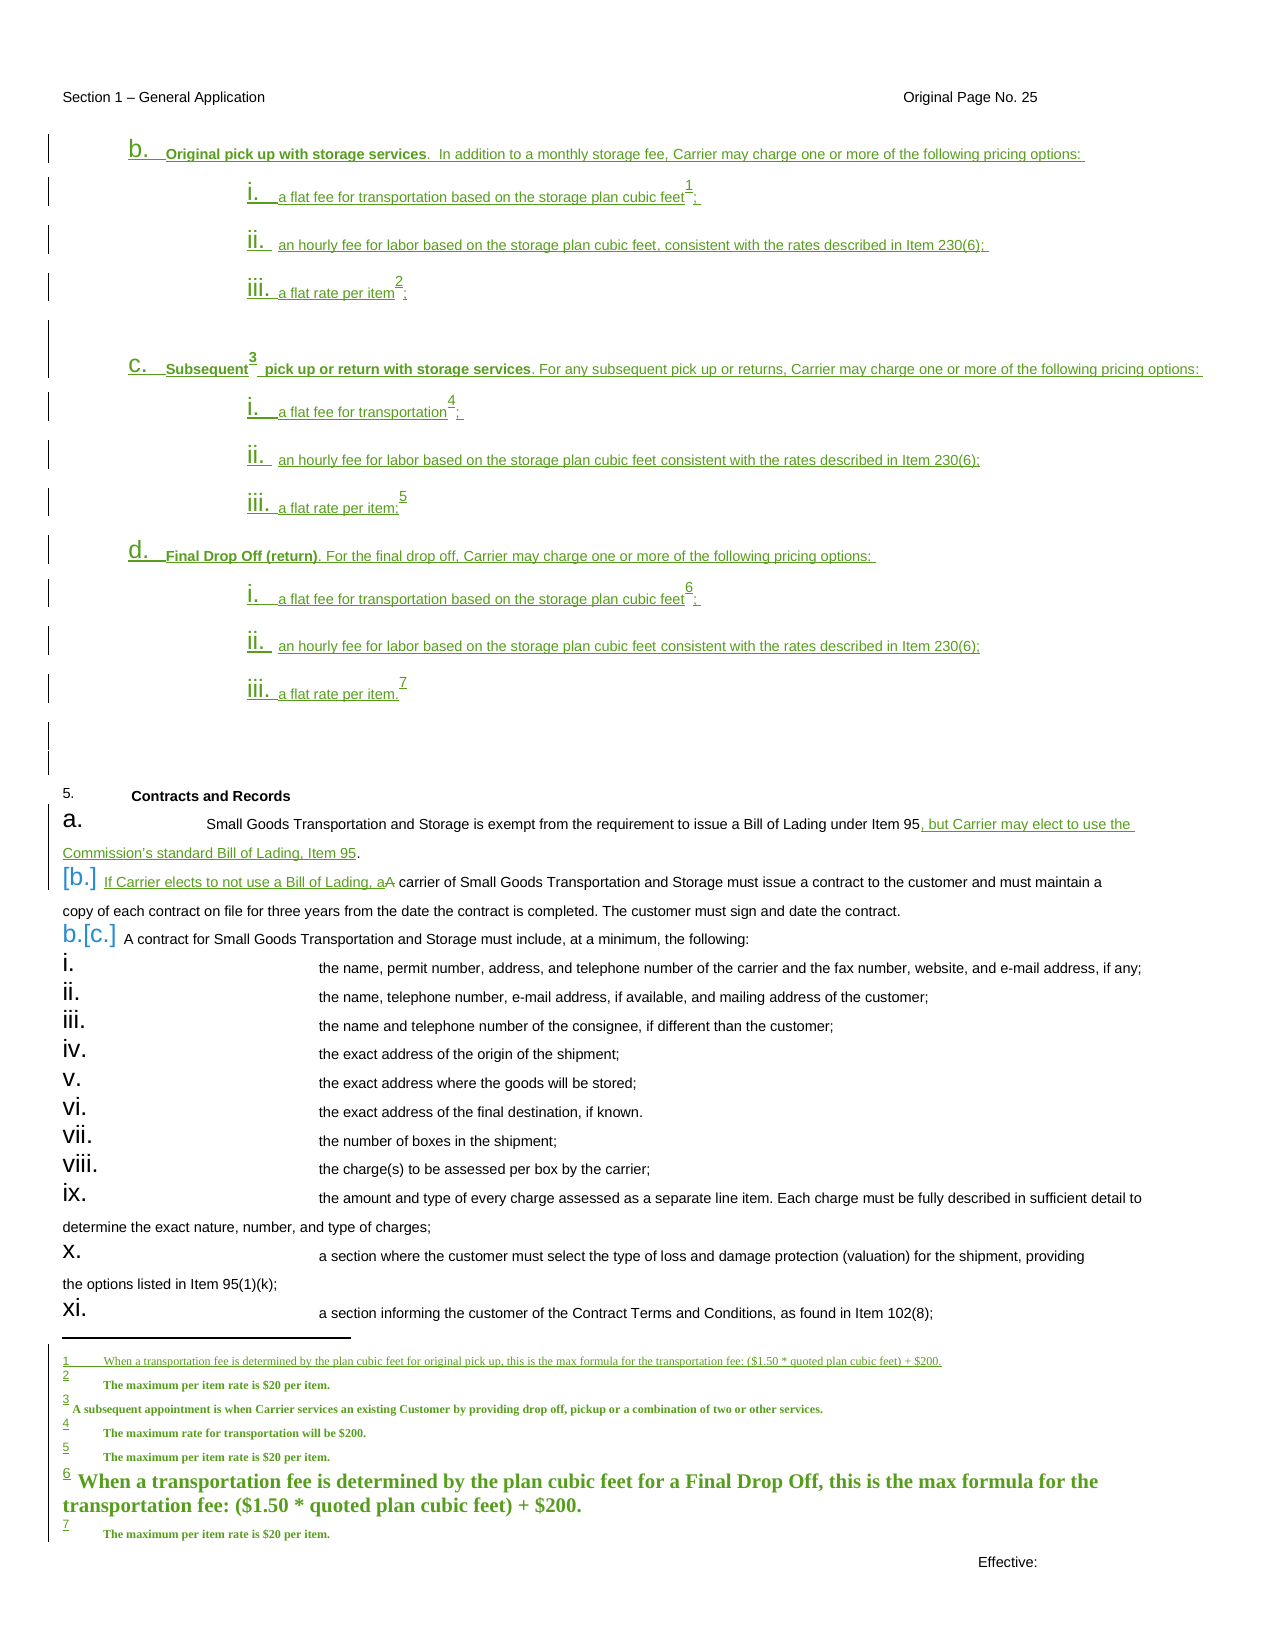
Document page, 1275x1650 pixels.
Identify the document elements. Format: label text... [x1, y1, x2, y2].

subtitle Contracts and Records [62, 775, 1121, 804]
list the name, permit number, address, and telephone number of the carrier and the fax number, website, and e-mail address, if any; [62, 948, 1155, 977]
list carrier of Small Goods Transportation and Storage must issue a contract to the customer and must maintain a copy of each contract on file for three years from the date the contract is completed. The customer must sign and date the contract. [62, 862, 1119, 919]
list the name, telephone number, e-mail address, if available, and mailing address of the customer; [62, 977, 1083, 1005]
list a section where the customer must select the type of loss and damage protection (valuation) for the shipment, providing the options listed in Item 95(1)(k); [62, 1235, 1094, 1293]
list the exact address of the origin of the shipment; [62, 1034, 1121, 1063]
list Small Goods Transportation and Storage is exempt from the requirement to issue a Bill of Lading under Item 95. [62, 804, 1161, 862]
list the number of boxes in the shipment; [62, 1120, 1121, 1149]
list a section informing the customer of the Contract Terms and Conditions, as found in Item 102(8); [62, 1293, 1138, 1322]
list the amount and type of every charge assessed as a separate line item. Each charge must be fully described in sufficient detail to determine the exact nature, number, and type of charges; [62, 1178, 1163, 1235]
list the name and telephone number of the consignee, if different than the customer; [62, 1005, 1086, 1034]
list the exact address where the goods will be stored; [62, 1063, 1121, 1092]
list A contract for Small Goods Transportation and Storage must include, at a minimum, the following: [62, 919, 1170, 948]
list the charge(s) to be assessed per box by the carrier; [62, 1149, 1121, 1178]
list the exact address of the final destination, if known. [62, 1092, 1121, 1120]
